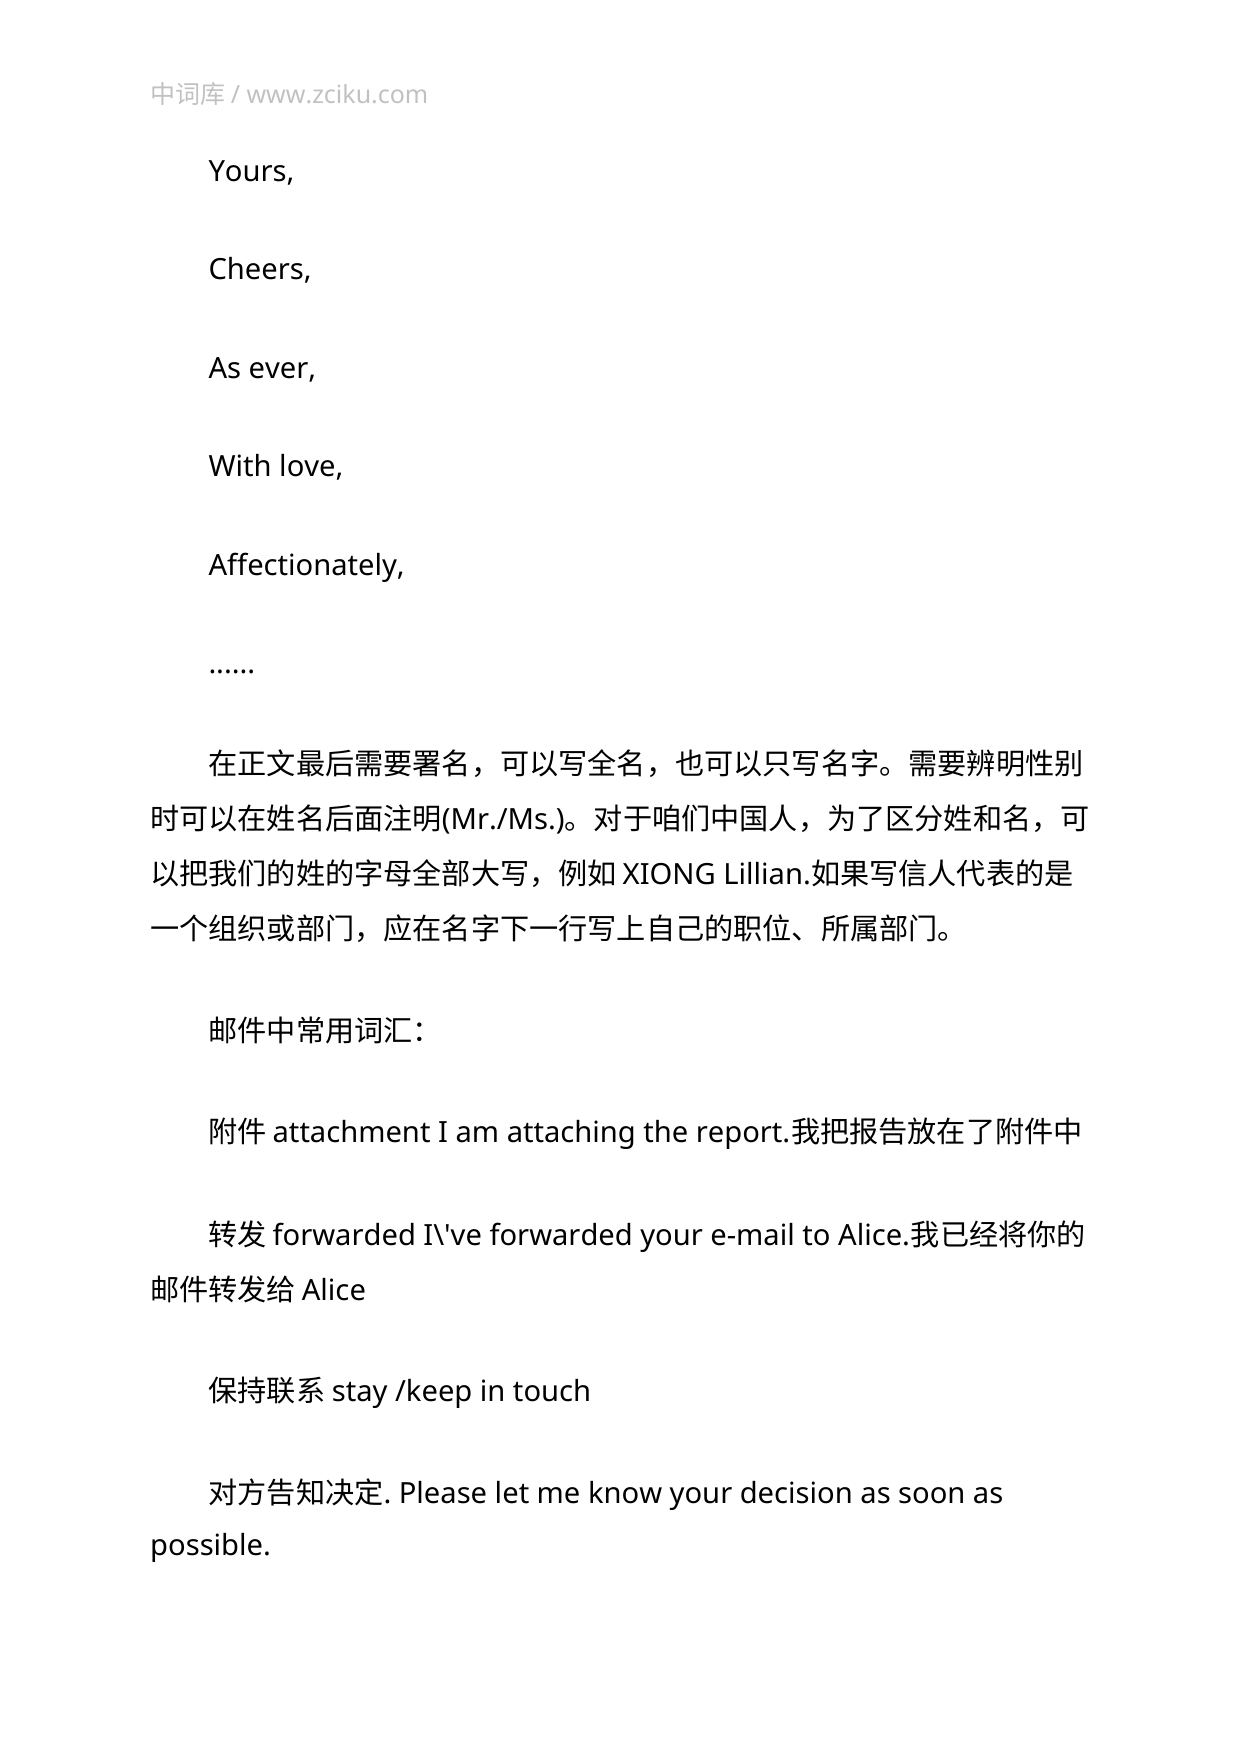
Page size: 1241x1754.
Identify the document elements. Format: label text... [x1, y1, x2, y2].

text 邮件中常用词汇： [150, 1007, 1090, 1049]
text 保持联系 stay /keep in touch [150, 1368, 1090, 1410]
text With love, [150, 445, 1090, 485]
text Cheers, [150, 248, 1090, 288]
text 转发forwarded I\'ve forwarded your e-mail to Alice.我已经将你的邮件转发给Alice [150, 1211, 1090, 1308]
text 对方告知决定. Please let me know your decision as soon as possible. [150, 1470, 1090, 1564]
text 附件attachment I am attaching the report.我把报告放在了附件中 [150, 1109, 1090, 1151]
text Affectionately, [150, 544, 1090, 583]
text ...... [150, 642, 1090, 682]
text As ever, [150, 347, 1090, 387]
text Yours, [150, 150, 1090, 190]
text 在正文最后需要署名，可以写全名，也可以只写名字。需要辨明性别时可以在姓名后面注明(Mr./Ms.)。对于咱们中国人，为了区分姓和名，可以把我们的姓的字母全部大写，例如XIONG Lillian.如果写信人代表的是一个组织或部门，应在名字下一行写上自己的职位、所属部门。 [150, 741, 1090, 948]
